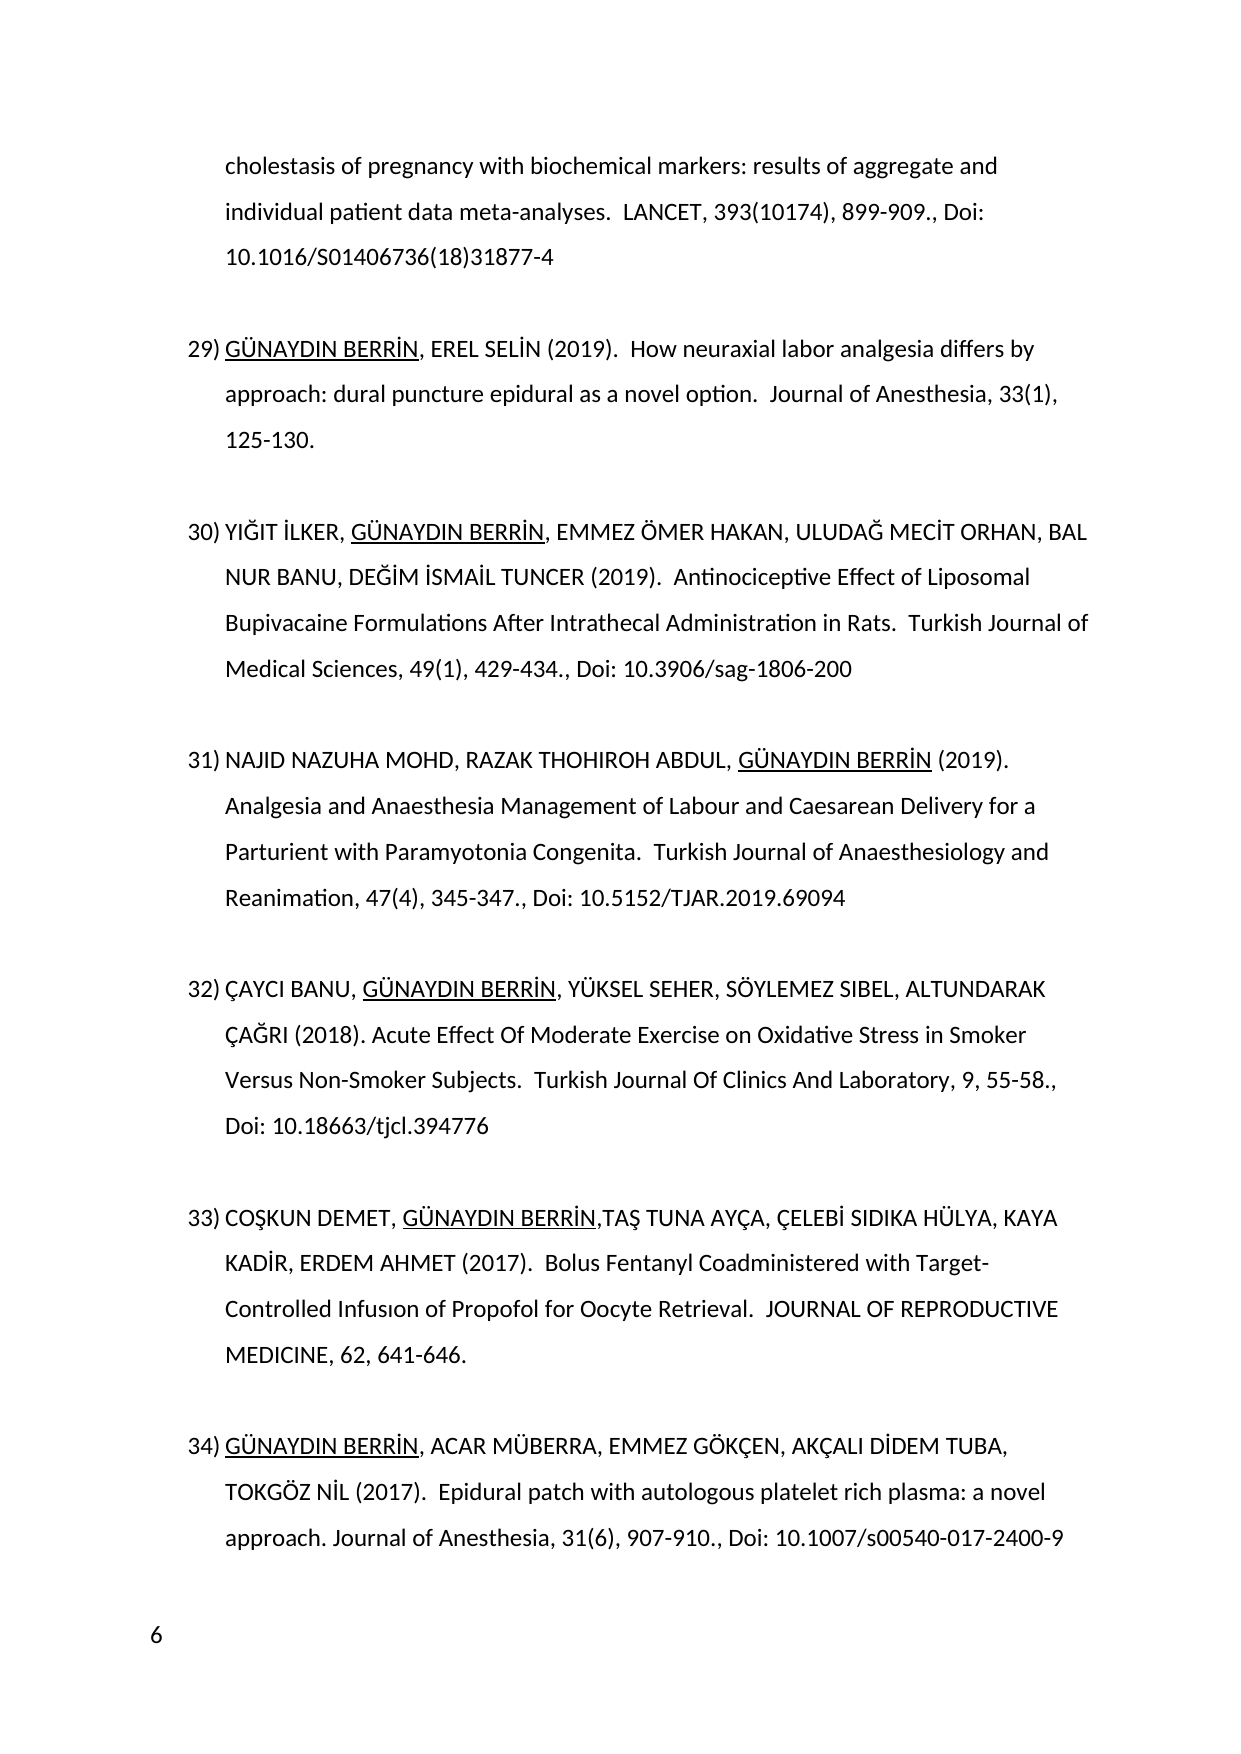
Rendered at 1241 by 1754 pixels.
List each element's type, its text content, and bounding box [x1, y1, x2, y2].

list COŞKUN DEMET, GÜNAYDIN BERRİN,TAŞ TUNA AYÇA, ÇELEBİ SIDIKA HÜLYA, KAYA KADİR, ERDEM AHMET (2017). Bolus Fentanyl Coadministered with Target-Controlled Infusıon of Propofol for Oocyte Retrieval. JOURNAL OF REPRODUCTIVE MEDICINE, 62, 641-646. [187, 1202, 1090, 1369]
list YIĞIT İLKER, GÜNAYDIN BERRİN, EMMEZ ÖMER HAKAN, ULUDAĞ MECİT ORHAN, BAL NUR BANU, DEĞİM İSMAİL TUNCER (2019). Antinociceptive Effect of Liposomal Bupivacaine Formulations After Intrathecal Administration in Rats. Turkish Journal of Medical Sciences, 49(1), 429-434., Doi: 10.3906/sag-1806-200 [187, 516, 1090, 683]
list NAJID NAZUHA MOHD, RAZAK THOHIROH ABDUL, GÜNAYDIN BERRİN (2019). Analgesia and Anaesthesia Management of Labour and Caesarean Delivery for a Parturient with Paramyotonia Congenita. Turkish Journal of Anaesthesiology and Reanimation, 47(4), 345-347., Doi: 10.5152/TJAR.2019.69094 [187, 744, 1090, 912]
list GÜNAYDIN BERRİN, EREL SELİN (2019). How neuraxial labor analgesia differs by approach: dural puncture epidural as a novel option. Journal of Anesthesia, 33(1), 125-130. [187, 333, 1090, 455]
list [187, 150, 1090, 272]
list ÇAYCI BANU, GÜNAYDIN BERRİN, YÜKSEL SEHER, SÖYLEMEZ SIBEL, ALTUNDARAK ÇAĞRI (2018). Acute Effect Of Moderate Exercise on Oxidative Stress in Smoker Versus Non-Smoker Subjects. Turkish Journal Of Clinics And Laboratory, 9, 55-58., Doi: 10.18663/tjcl.394776 [187, 973, 1090, 1141]
list GÜNAYDIN BERRİN, ACAR MÜBERRA, EMMEZ GÖKÇEN, AKÇALI DİDEM TUBA, TOKGÖZ NİL (2017). Epidural patch with autologous platelet rich plasma: a novel approach. Journal of Anesthesia, 31(6), 907-910., Doi: 10.1007/s00540-017-2400-9 [187, 1430, 1090, 1552]
